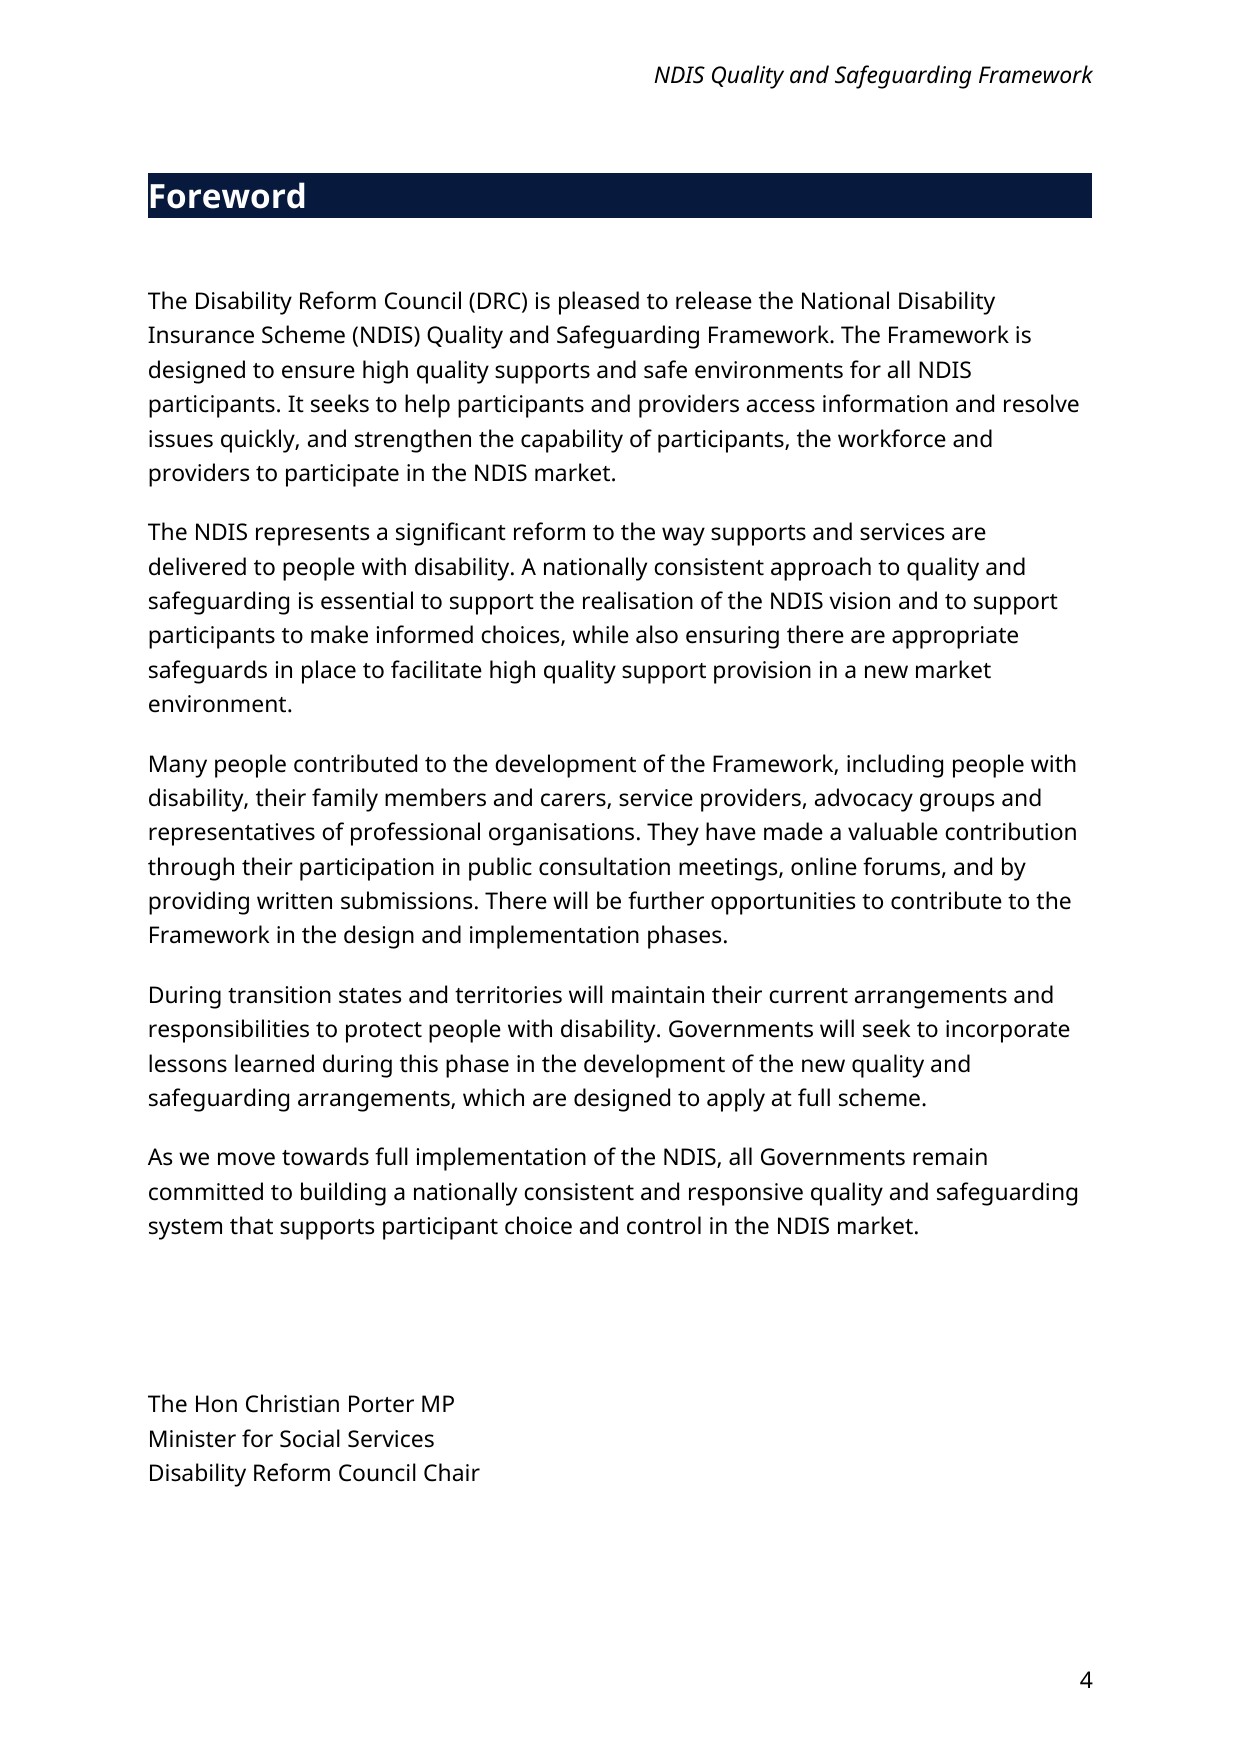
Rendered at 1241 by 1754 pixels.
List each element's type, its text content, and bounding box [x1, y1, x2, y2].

text As we move towards full implementation of the NDIS, all Governments remain committed to building a nationally consistent and responsive quality and safeguarding system that supports participant choice and control in the NDIS market. [148, 1141, 1092, 1241]
text The Disability Reform Council (DRC) is pleased to release the National Disability Insurance Scheme (NDIS) Quality and Safeguarding Framework. The Framework is designed to ensure high quality supports and safe environments for all NDIS participants. It seeks to help participants and providers access information and resolve issues quickly, and strengthen the capability of participants, the workforce and providers to participate in the NDIS market. [148, 285, 1092, 488]
text The NDIS represents a significant reform to the way supports and services are delivered to people with disability. A nationally consistent approach to quality and safeguarding is essential to support the realisation of the NDIS vision and to support participants to make informed choices, while also ensuring there are appropriate safeguards in place to facilitate high quality support provision in a new market environment. [148, 516, 1092, 719]
text During transition states and territories will maintain their current arrangements and responsibilities to protect people with disability. Governments will seek to incorporate lessons learned during this phase in the development of the new quality and safeguarding arrangements, which are designed to apply at full scheme. [148, 979, 1092, 1113]
text Disability Reform Council Chair [148, 1457, 1092, 1488]
text The Hon Christian Porter MP [148, 1388, 1092, 1419]
subtitle Foreword [148, 173, 1092, 218]
text Minister for Social Services [148, 1423, 1092, 1454]
text Many people contributed to the development of the Framework, including people with disability, their family members and carers, service providers, advocacy groups and representatives of professional organisations. They have made a valuable contribution through their participation in public consultation meetings, online forums, and by providing written submissions. There will be further opportunities to contribute to the Framework in the design and implementation phases. [148, 748, 1092, 951]
